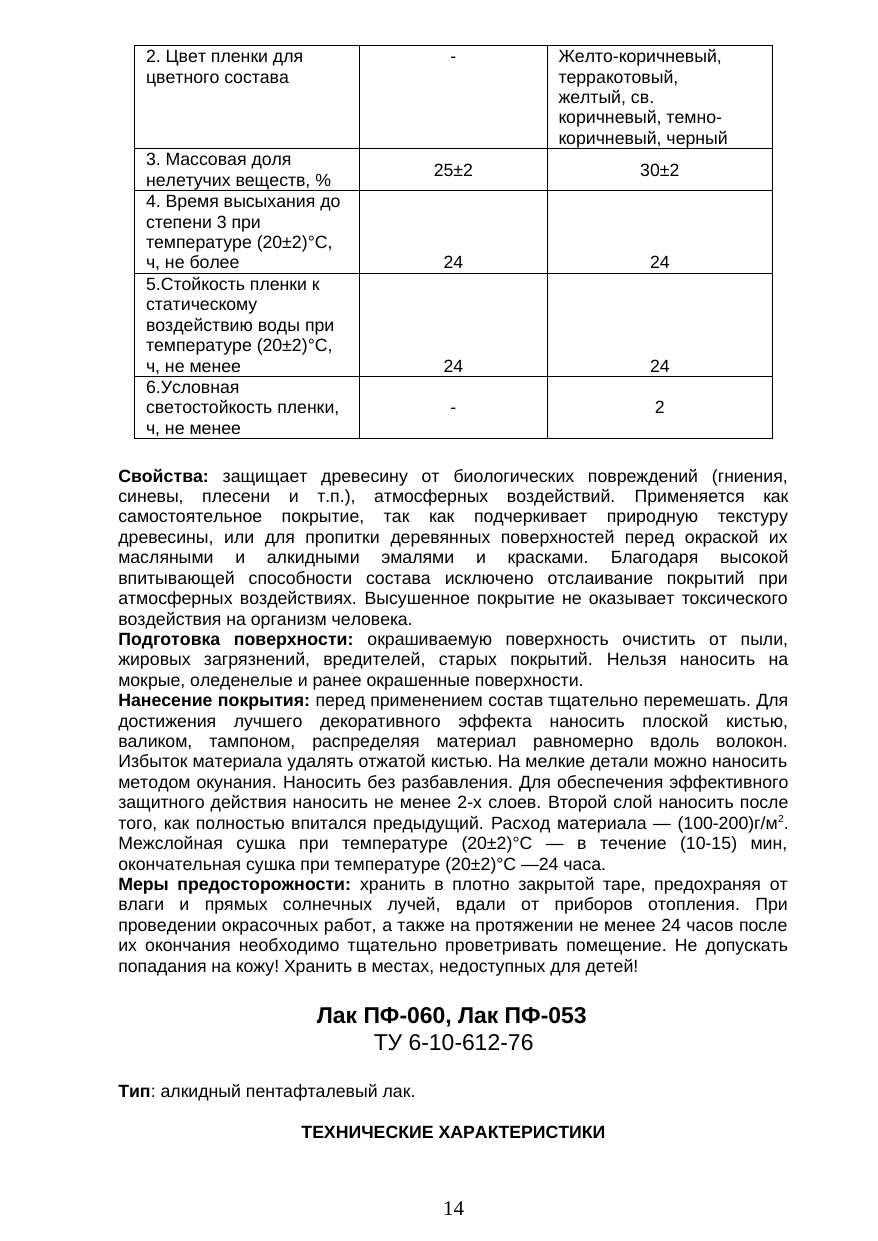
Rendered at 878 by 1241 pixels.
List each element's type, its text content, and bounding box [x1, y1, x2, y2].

table_cell 25±2 [360, 149, 547, 190]
table_cell 2 [548, 377, 772, 438]
table_cell Желто-коричневый, терракотовый, желтый, св. коричневый, темно-коричневый, черный [548, 46, 772, 148]
table_cell 4. Время высыхания до степени 3 при температуре (20±2)°С, ч, не более [135, 191, 359, 273]
text Свойства: защищает древесину от биологических повреждений (гниения, синевы, плесени и т.п.), атмосферных воздействий. Применяется как самостоятельное покрытие, так как подчеркивает природную текстуру древесины, или для пропитки деревянных поверхностей перед окраской их масляными и алкидными эмалями и красками. Благодаря высокой впитывающей способности состава исключено отслаивание покрытий при атмосферных воздействиях. Высушенное покрытие не оказывает токсического воздействия на организм человека. [118, 465, 788, 629]
table_cell 30±2 [548, 149, 772, 190]
text Тип: алкидный пентафталевый лак. [118, 1081, 788, 1102]
table_cell 24 [548, 274, 772, 376]
text ТЕХНИЧЕСКИЕ ХАРАКТЕРИСТИКИ [118, 1122, 788, 1142]
table_cell 24 [360, 191, 547, 273]
table_cell 5.Стойкость пленки к статическому воздействию воды при температуре (20±2)°С, ч, не менее [135, 274, 359, 376]
title ТУ 6-10-612-76 [118, 1028, 788, 1055]
table_cell 24 [360, 274, 547, 376]
table_cell - [360, 377, 547, 438]
table_cell 24 [548, 191, 772, 273]
text Нанесение покрытия: перед применением состав тщательно перемешать. Для достижения лучшего декоративного эффекта наносить плоской кистью, валиком, тампоном, распределяя материал равномерно вдоль волокон. Избыток материала удалять отжатой кистью. На мелкие детали можно наносить методом окунания. Наносить без разбавления. Для обеспечения эффективного защитного действия наносить не менее 2-х слоев. Второй слой наносить после того, как полностью впитался предыдущий. Расход материала — (100-200)г/м2. Межслойная сушка при температуре (20±2)°С — в течение (10-15) мин, окончательная сушка при температуре (20±2)°С —24 часа. [118, 690, 788, 874]
subtitle Лак ПФ-060, Лак ПФ-053 [118, 1002, 785, 1028]
text Подготовка поверхности: окрашиваемую поверхность очистить от пыли, жировых загрязнений, вредителей, старых покрытий. Нельзя наносить на мокрые, оледенелые и ранее окрашенные поверхности. [118, 629, 788, 690]
table_cell 3. Массовая доля нелетучих веществ, % [135, 149, 359, 190]
table_cell 2. Цвет пленки для цветного состава [135, 46, 359, 148]
table_cell - [360, 46, 547, 148]
text Меры предосторожности: хранить в плотно закрытой таре, предохраняя от влаги и прямых солнечных лучей, вдали от приборов отопления. При проведении окрасочных работ, а также на протяжении не менее 24 часов после их окончания необходимо тщательно проветривать помещение. Не допускать попадания на кожу! Хранить в местах, недоступных для детей! [118, 874, 788, 976]
table_cell 6.Условная светостойкость пленки, ч, не менее [135, 377, 359, 438]
